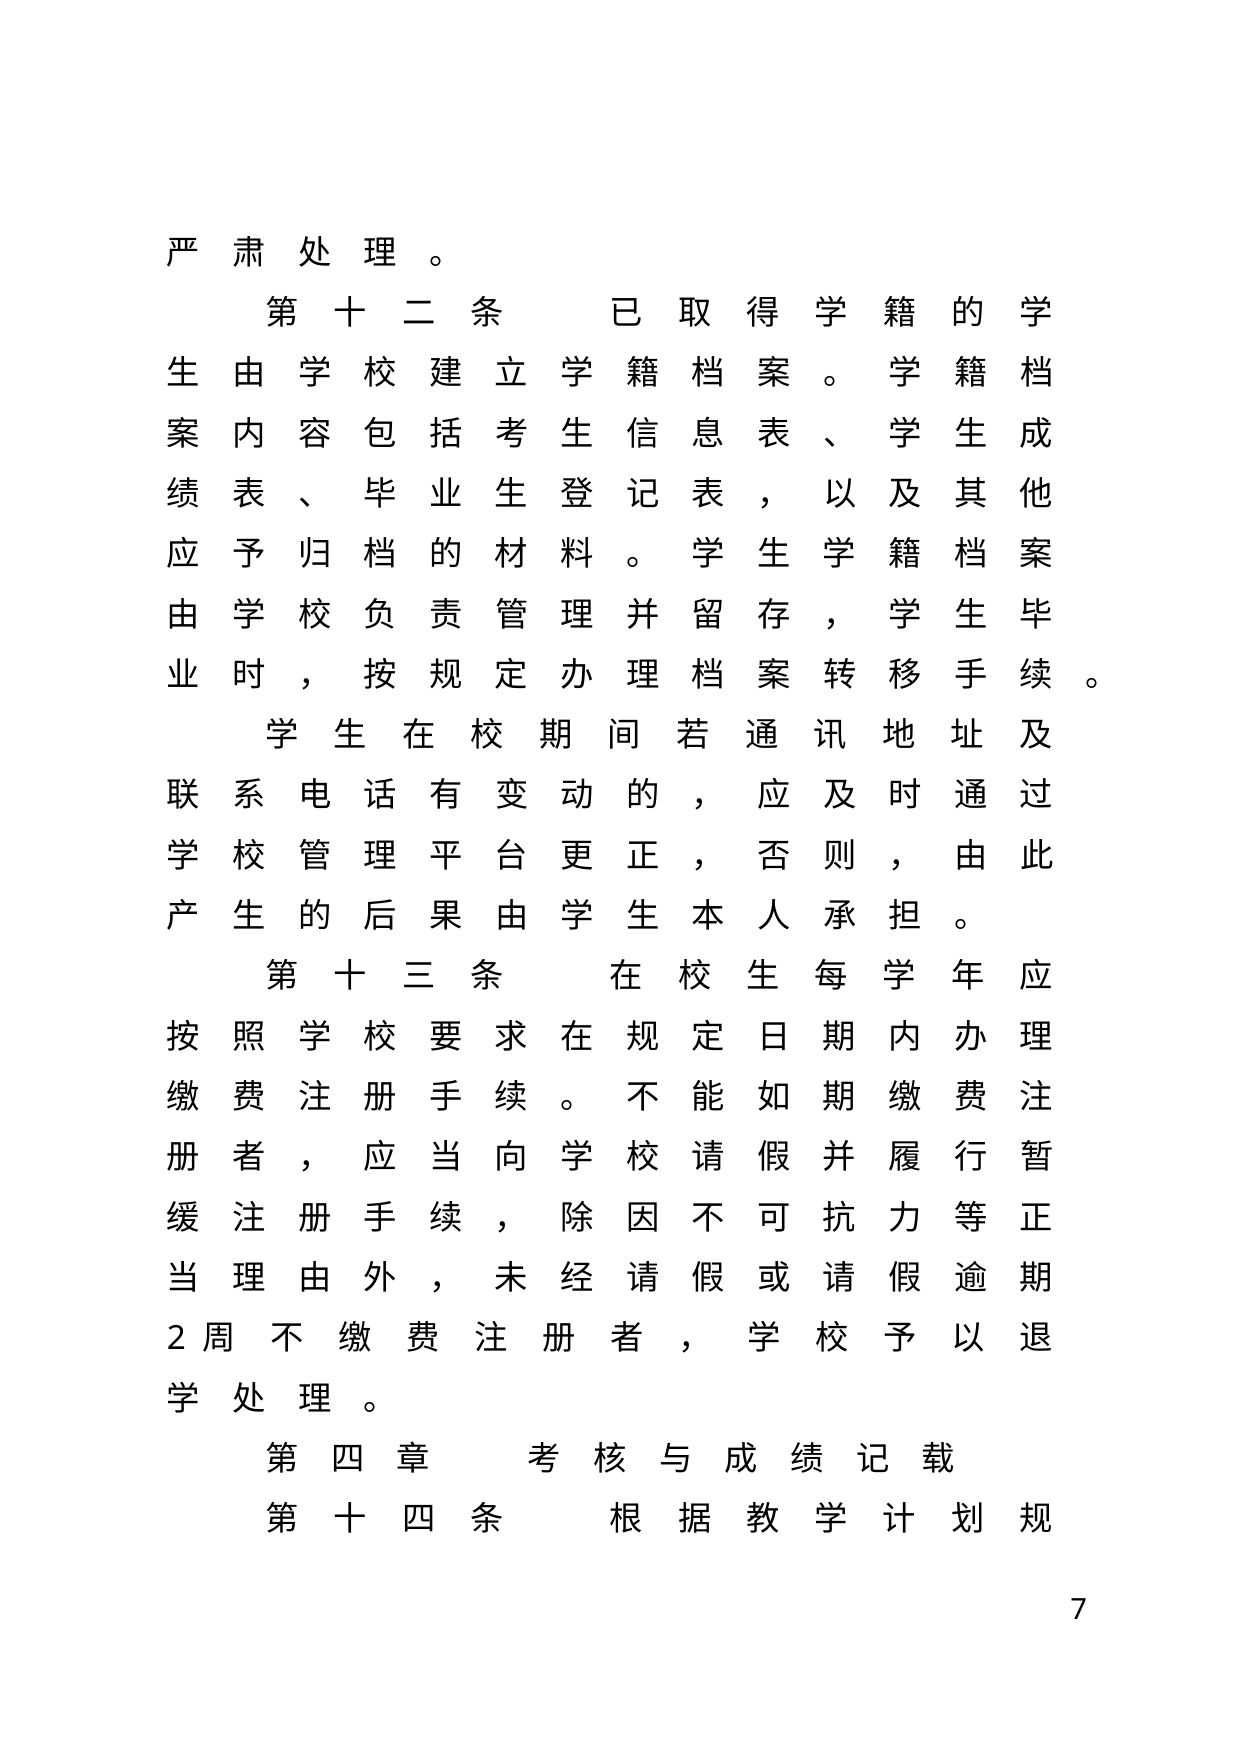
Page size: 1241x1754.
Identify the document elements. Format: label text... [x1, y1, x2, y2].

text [167, 219, 1085, 280]
text 第四章 考核与成绩记载 [167, 1426, 1085, 1486]
text 第十三条 在校生每学年应按照学校要求在规定日期内办理缴费注册手续。不能如期缴费注册者，应当向学校请假并履行暂缓注册手续，除因不可抗力等正当理由外，未经请假或请假逾期2周不缴费注册者，学校予以退学处理。 [167, 943, 1085, 1426]
text 学生在校期间若通讯地址及联系电话有变动的，应及时通过学校管理平台更正，否则，由此产生的后果由学生本人承担。 [167, 702, 1085, 943]
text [167, 1486, 1085, 1546]
text 第十二条 已取得学籍的学生由学校建立学籍档案。学籍档案内容包括考生信息表、学生成绩表、毕业生登记表，以及其他应予归档的材料。学生学籍档案由学校负责管理并留存，学生毕业时，按规定办理档案转移手续。 [167, 280, 1085, 702]
